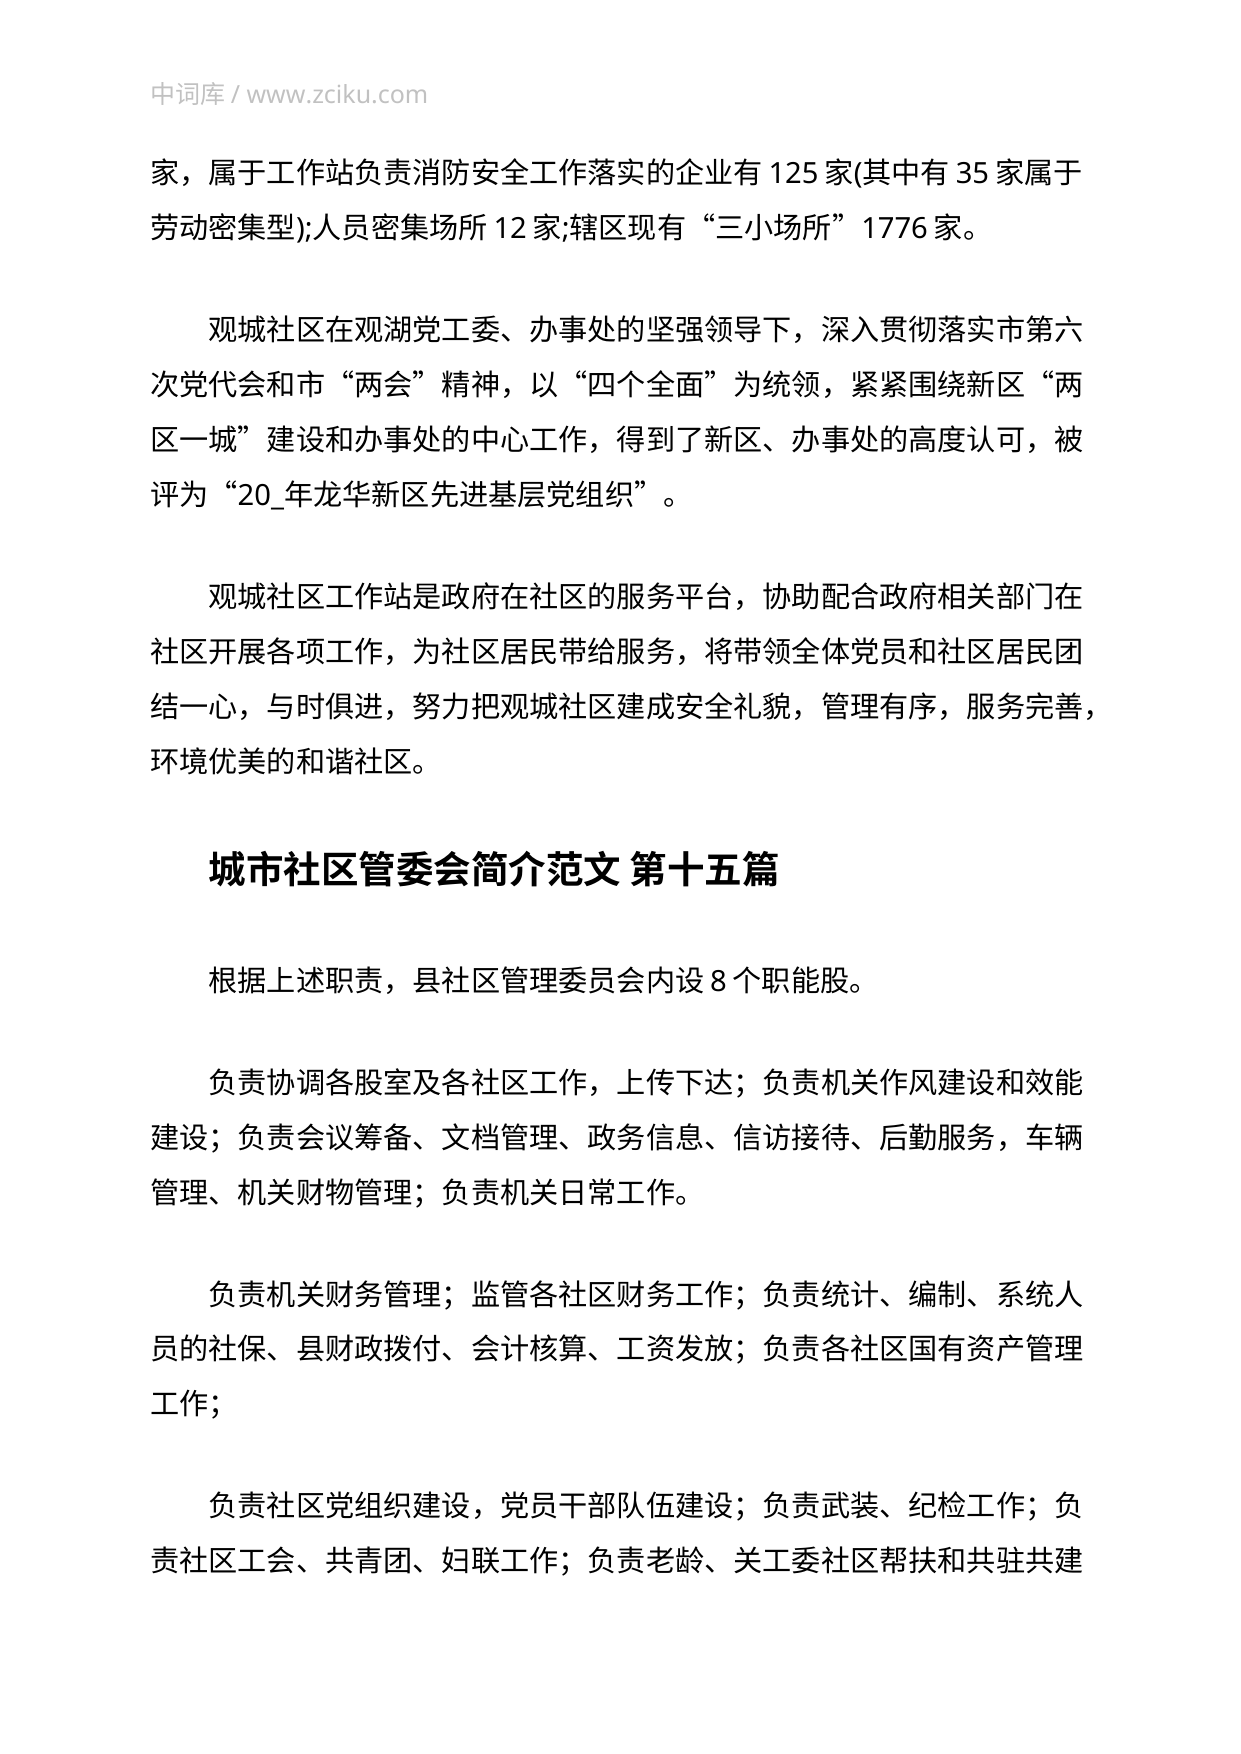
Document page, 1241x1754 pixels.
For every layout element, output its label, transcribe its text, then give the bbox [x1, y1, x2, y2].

text 负责协调各股室及各社区工作，上传下达；负责机关作风建设和效能建设；负责会议筹备、文档管理、政务信息、信访接待、后勤服务，车辆管理、机关财物管理；负责机关日常工作。 [150, 1059, 1090, 1212]
text 根据上述职责，县社区管理委员会内设8个职能股。 [150, 957, 1090, 1000]
text 负责机关财务管理；监管各社区财务工作；负责统计、编制、系统人员的社保、县财政拨付、会计核算、工资发放；负责各社区国有资产管理工作； [150, 1271, 1090, 1423]
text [150, 150, 1090, 247]
text 城市社区管委会简介范文 第十五篇 [150, 840, 1090, 894]
text 观城社区工作站是政府在社区的服务平台，协助配合政府相关部门在社区开展各项工作，为社区居民带给服务，将带领全体党员和社区居民团结一心，与时俱进，努力把观城社区建成安全礼貌，管理有序，服务完善，环境优美的和谐社区。 [150, 574, 1090, 781]
text 观城社区在观湖党工委、办事处的坚强领导下，深入贯彻落实市第六次党代会和市“两会”精神，以“四个全面”为统领，紧紧围绕新区“两区一城”建设和办事处的中心工作，得到了新区、办事处的高度认可，被评为“20_年龙华新区先进基层党组织”。 [150, 307, 1090, 514]
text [150, 1483, 1090, 1580]
